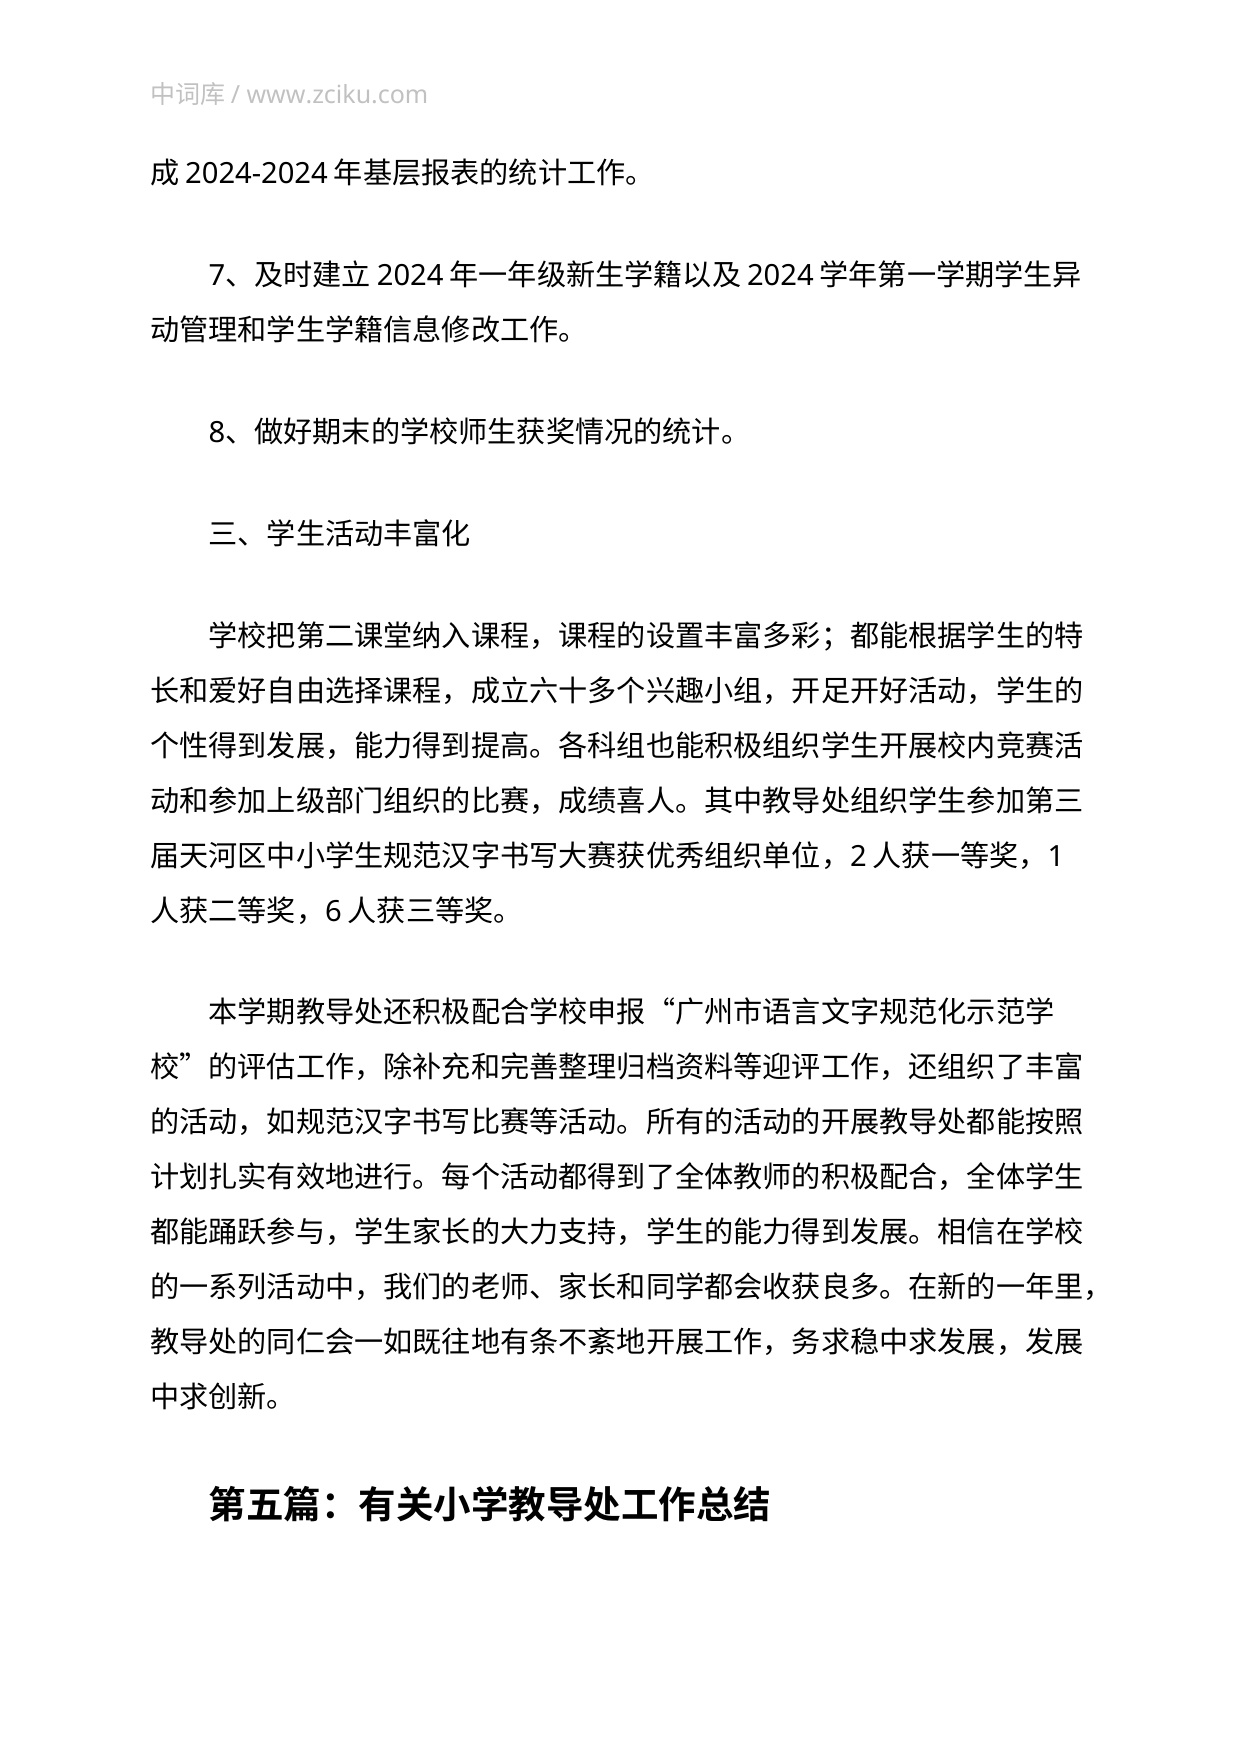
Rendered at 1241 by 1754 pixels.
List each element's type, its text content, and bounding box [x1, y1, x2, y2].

text 8、做好期末的学校师生获奖情况的统计。 [150, 409, 1090, 451]
text 7、及时建立2024年一年级新生学籍以及2024学年第一学期学生异动管理和学生学籍信息修改工作。 [150, 252, 1090, 349]
text 本学期教导处还积极配合学校申报“广州市语言文字规范化示范学校”的评估工作，除补充和完善整理归档资料等迎评工作，还组织了丰富的活动，如规范汉字书写比赛等活动。所有的活动的开展教导处都能按照计划扎实有效地进行。每个活动都得到了全体教师的积极配合，全体学生都能踊跃参与，学生家长的大力支持，学生的能力得到发展。相信在学校的一系列活动中，我们的老师、家长和同学都会收获良多。在新的一年里，教导处的同仁会一如既往地有条不紊地开展工作，务求稳中求发展，发展中求创新。 [150, 989, 1090, 1416]
text 第五篇：有关小学教导处工作总结 [150, 1475, 1090, 1529]
text 学校把第二课堂纳入课程，课程的设置丰富多彩；都能根据学生的特长和爱好自由选择课程，成立六十多个兴趣小组，开足开好活动，学生的个性得到发展，能力得到提高。各科组也能积极组织学生开展校内竞赛活动和参加上级部门组织的比赛，成绩喜人。其中教导处组织学生参加第三届天河区中小学生规范汉字书写大赛获优秀组织单位，2人获一等奖，1人获二等奖，6人获三等奖。 [150, 612, 1090, 929]
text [150, 150, 1090, 192]
text 三、学生活动丰富化 [150, 511, 1090, 553]
